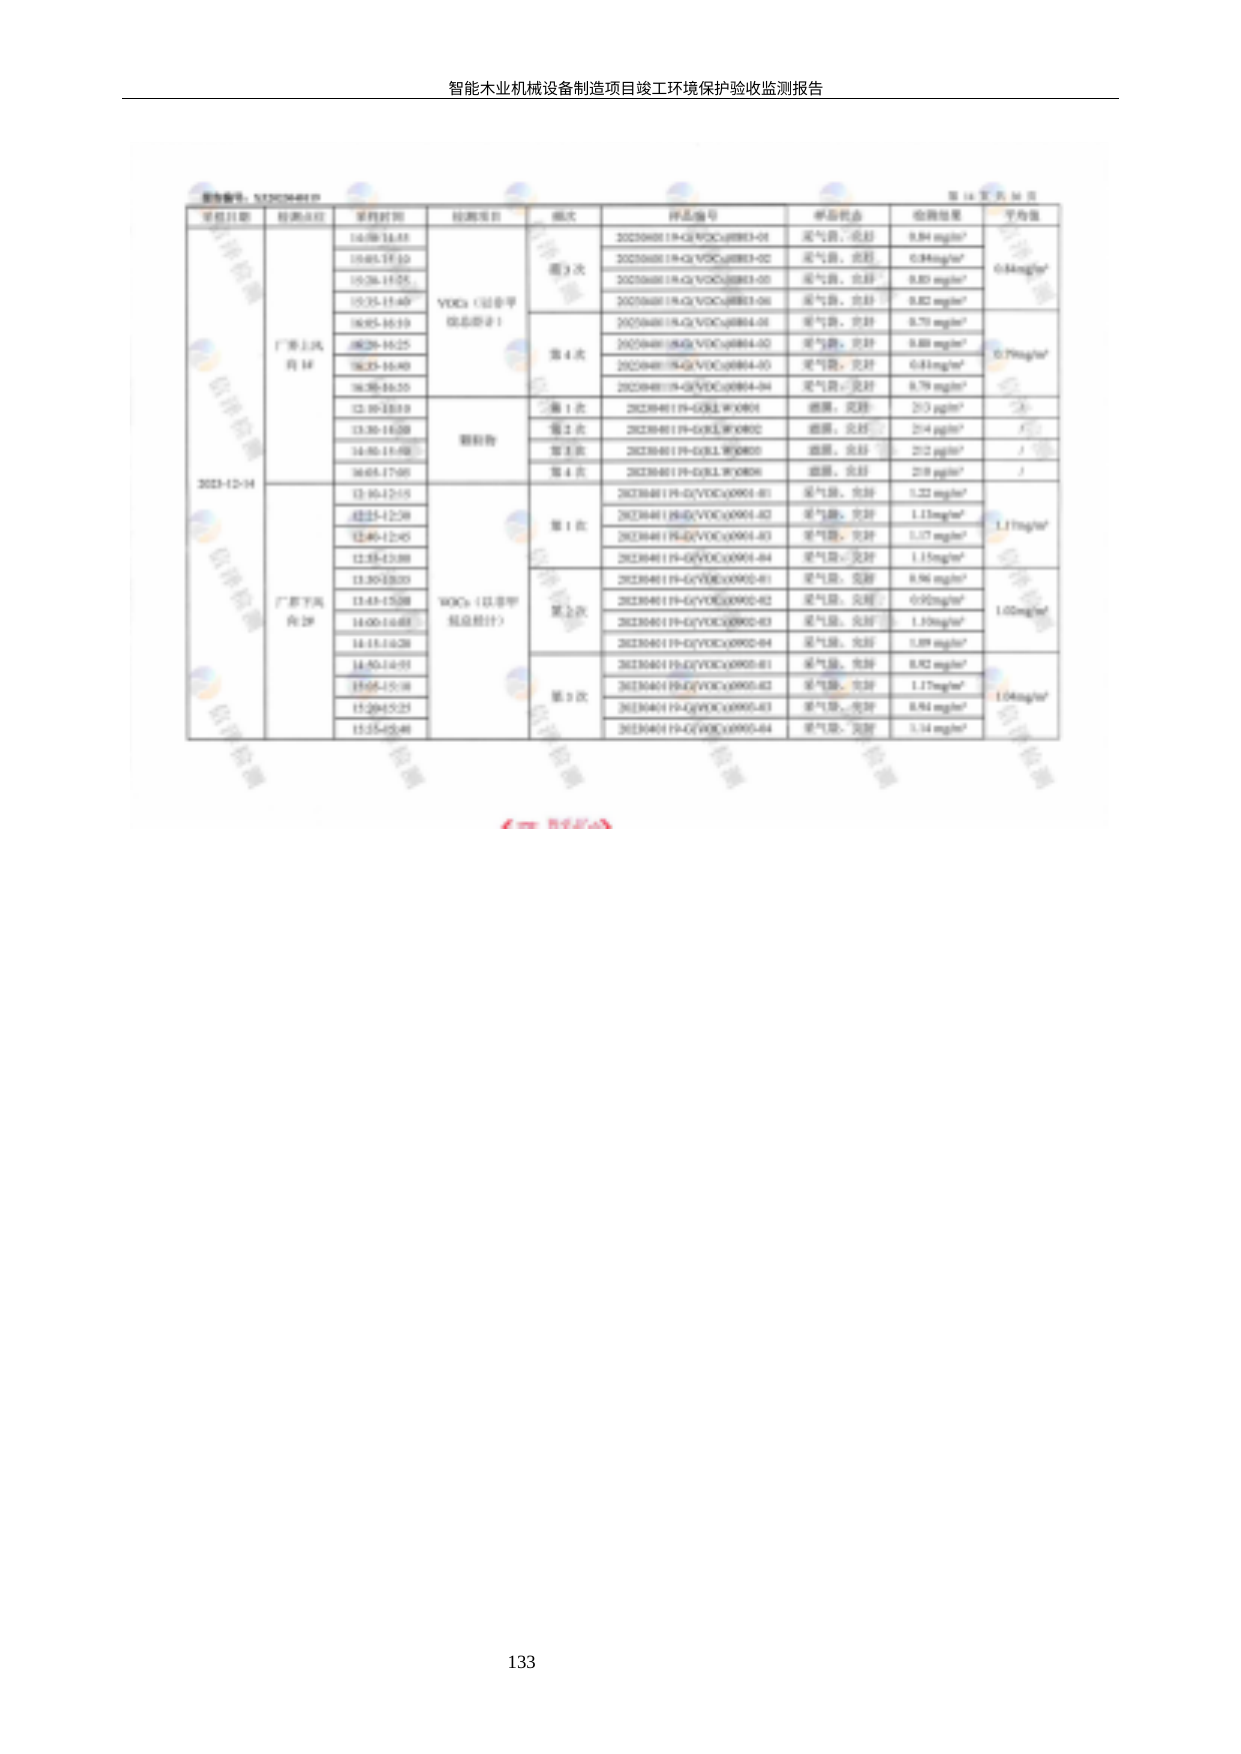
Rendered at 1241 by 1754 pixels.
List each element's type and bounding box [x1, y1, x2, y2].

picture [129, 142, 1109, 829]
